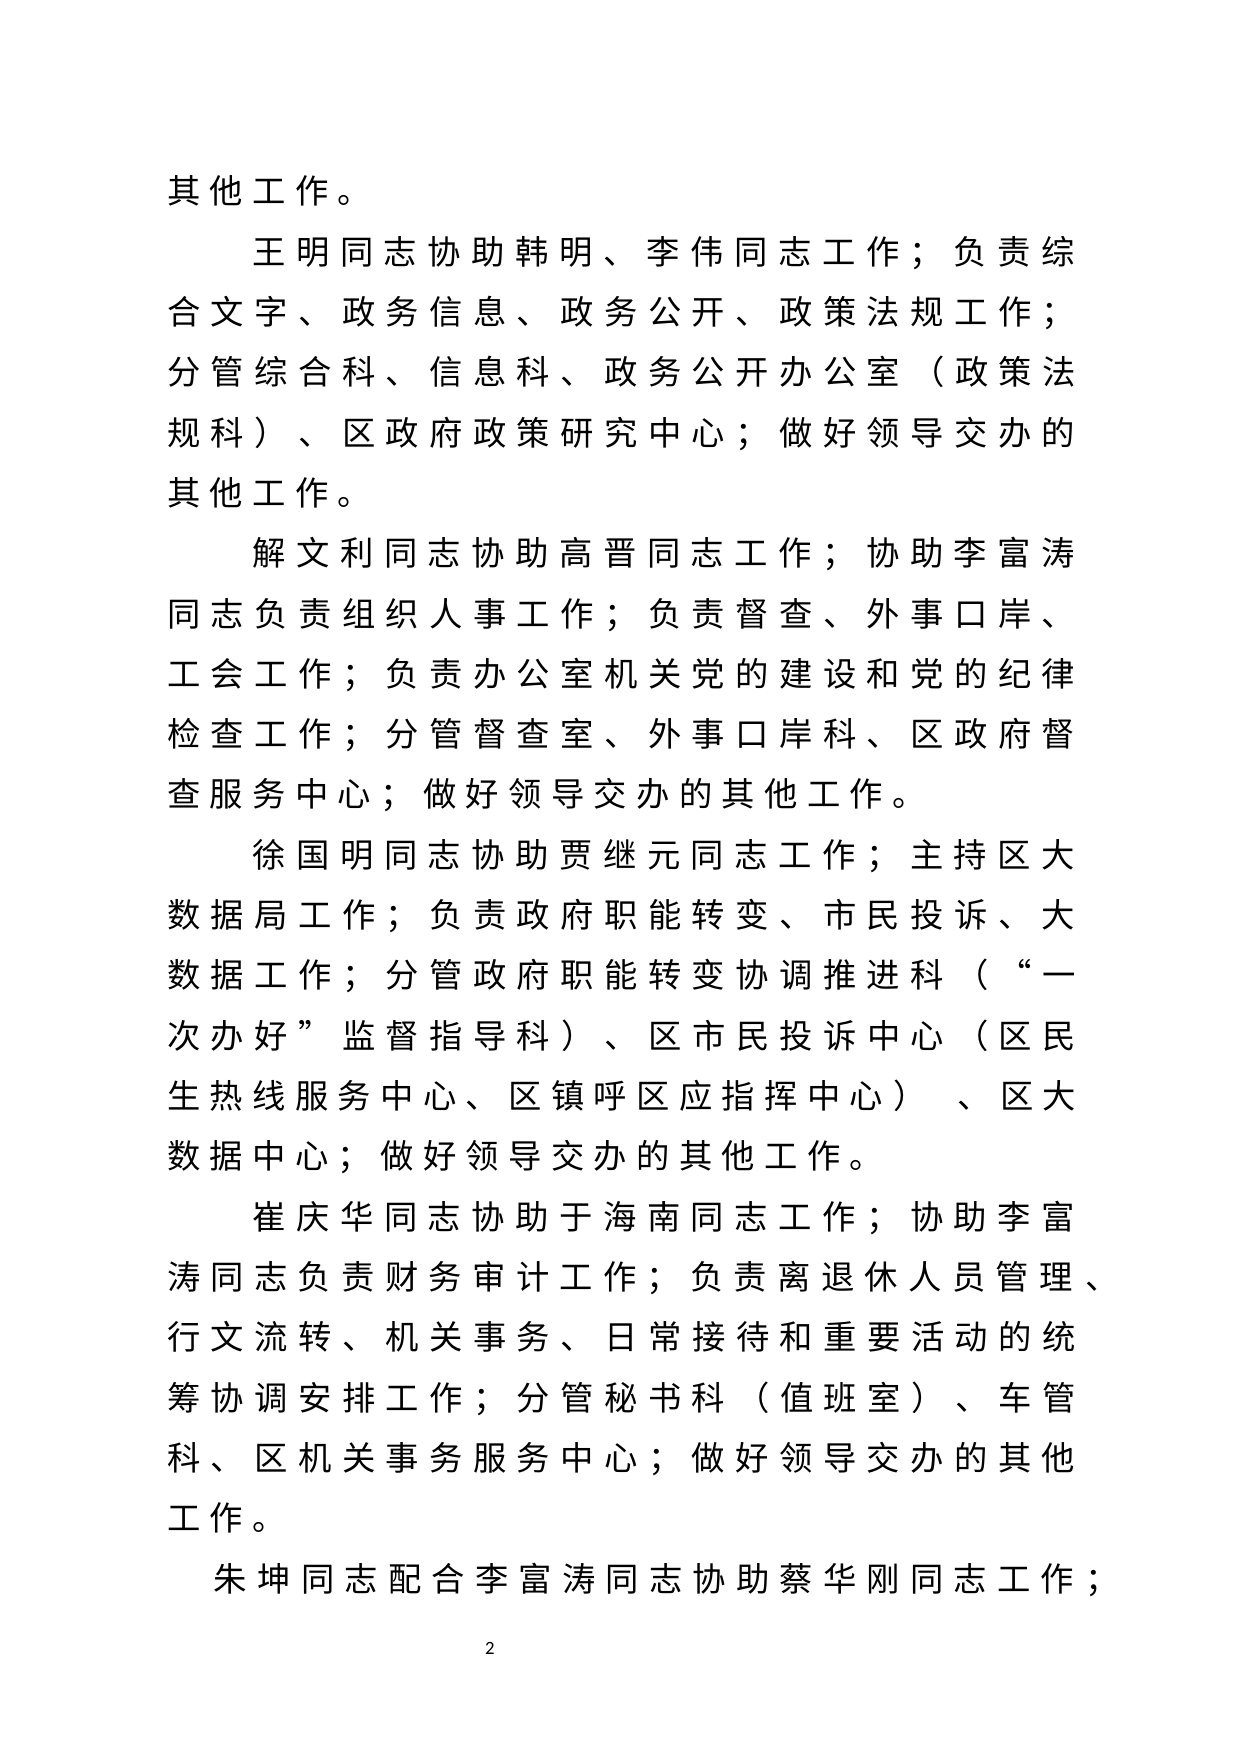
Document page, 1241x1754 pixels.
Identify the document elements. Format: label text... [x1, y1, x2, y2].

text 徐国明同志协助贾继元同志工作；主持区大数据局工作；负责政府职能转变、市民投诉、大数据工作；分管政府职能转变协调推进科（“一次办好”监督指导科）、区市民投诉中心（区民生热线服务中心、区镇呼区应指挥中心） 、区大数据中心；做好领导交办的其他工作。 [167, 822, 1085, 1184]
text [167, 1546, 1085, 1607]
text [167, 159, 1085, 219]
text 王明同志协助韩明、李伟同志工作；负责综合文字、政务信息、政务公开、政策法规工作；分管综合科、信息科、政务公开办公室（政策法规科）、区政府政策研究中心；做好领导交办的其他工作。 [167, 219, 1085, 521]
text 解文利同志协助高晋同志工作；协助李富涛同志负责组织人事工作；负责督查、外事口岸、工会工作；负责办公室机关党的建设和党的纪律检查工作；分管督查室、外事口岸科、区政府督查服务中心；做好领导交办的其他工作。 [167, 521, 1085, 822]
text 崔庆华同志协助于海南同志工作；协助李富涛同志负责财务审计工作；负责离退休人员管理、行文流转、机关事务、日常接待和重要活动的统筹协调安排工作；分管秘书科（值班室）、车管科、区机关事务服务中心；做好领导交办的其他工作。 [167, 1184, 1085, 1546]
